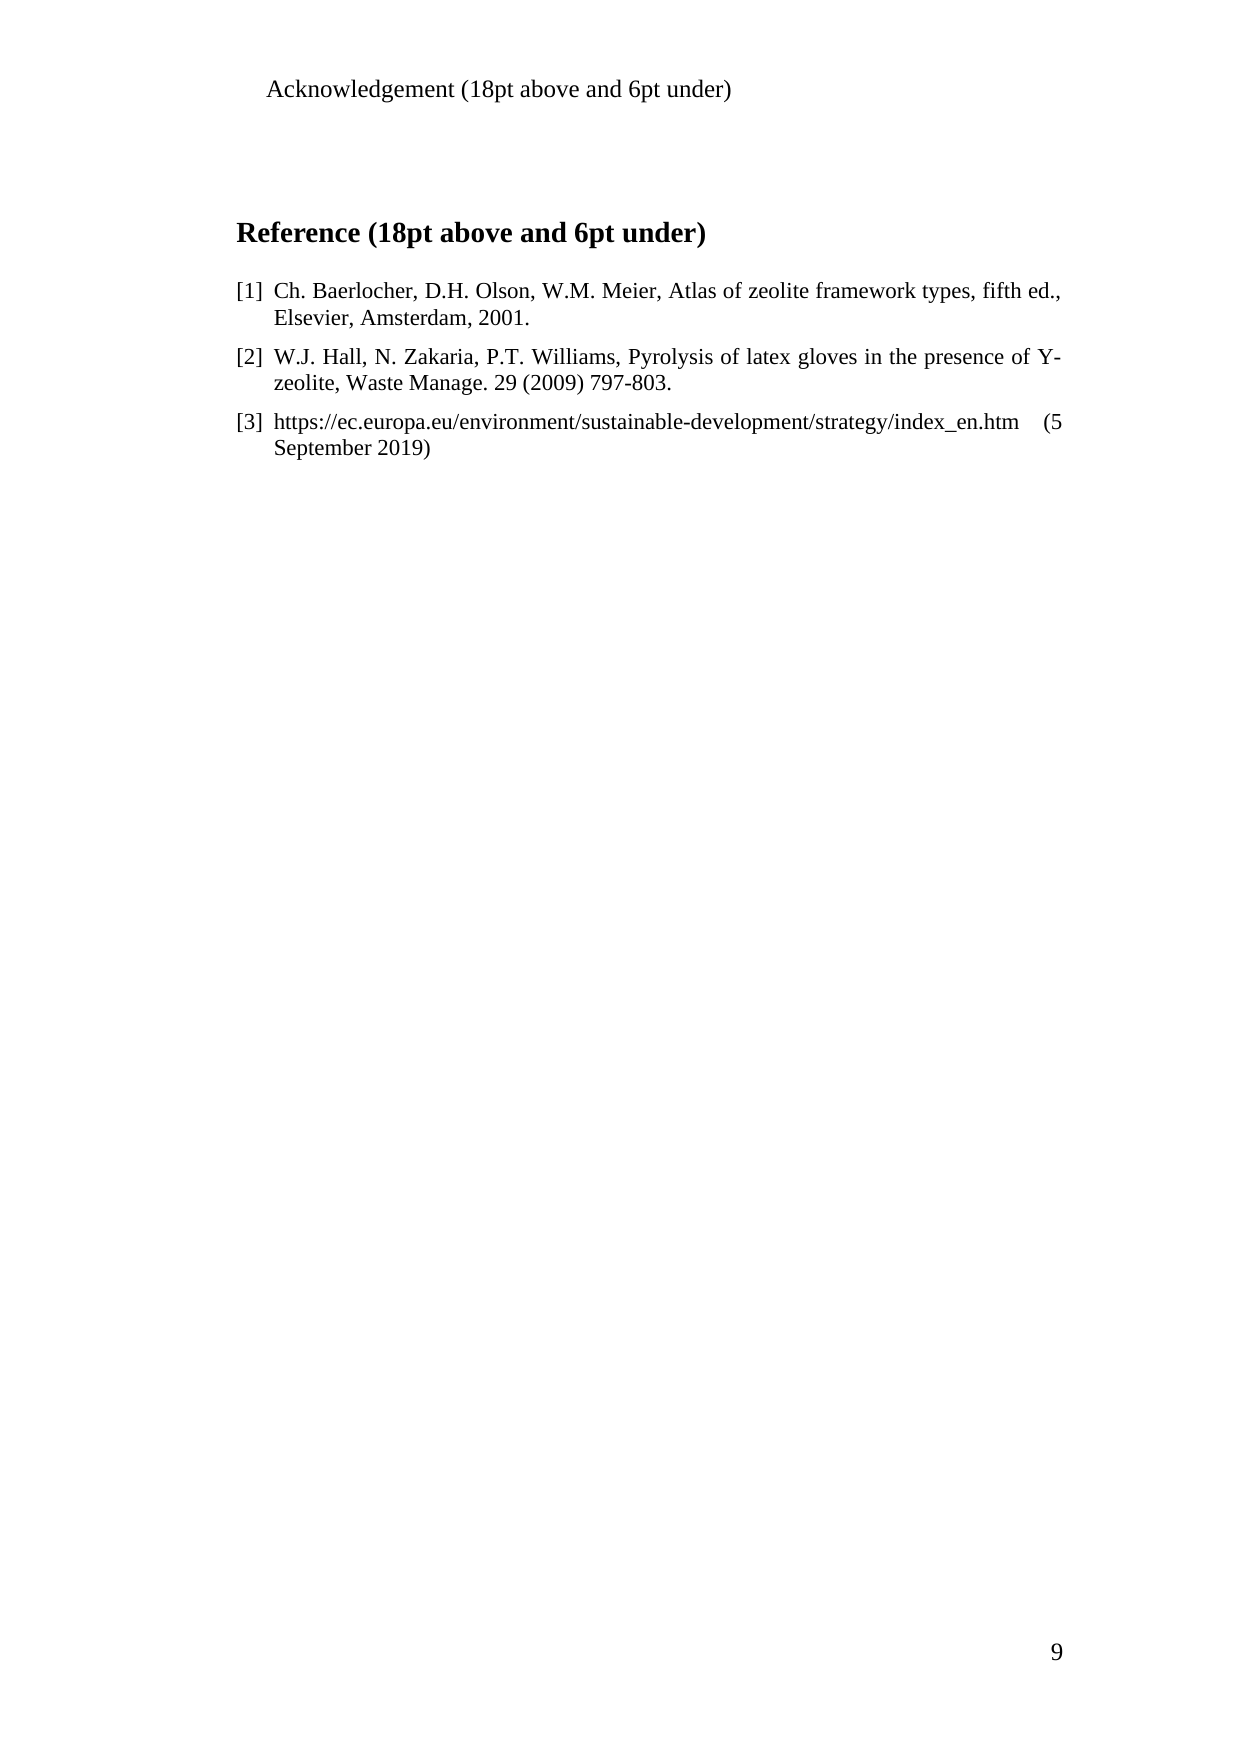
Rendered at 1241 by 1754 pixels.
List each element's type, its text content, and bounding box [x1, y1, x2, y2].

list https://ec.europa.eu/environment/sustainable-development/strategy/index_en.htm (5 September 2019) [236, 408, 1063, 461]
list W.J. Hall, N. Zakaria, P.T. Williams, Pyrolysis of latex gloves in the presence of Y-zeolite, Waste Manage. 29 (2009) 797-803. [236, 343, 1063, 395]
list Ch. Baerlocher, D.H. Olson, W.M. Meier, Atlas of zeolite framework types, fifth ed., Elsevier, Amsterdam, 2001. [236, 277, 1063, 330]
subtitle Reference (18pt above and 6pt under) [236, 215, 1063, 248]
